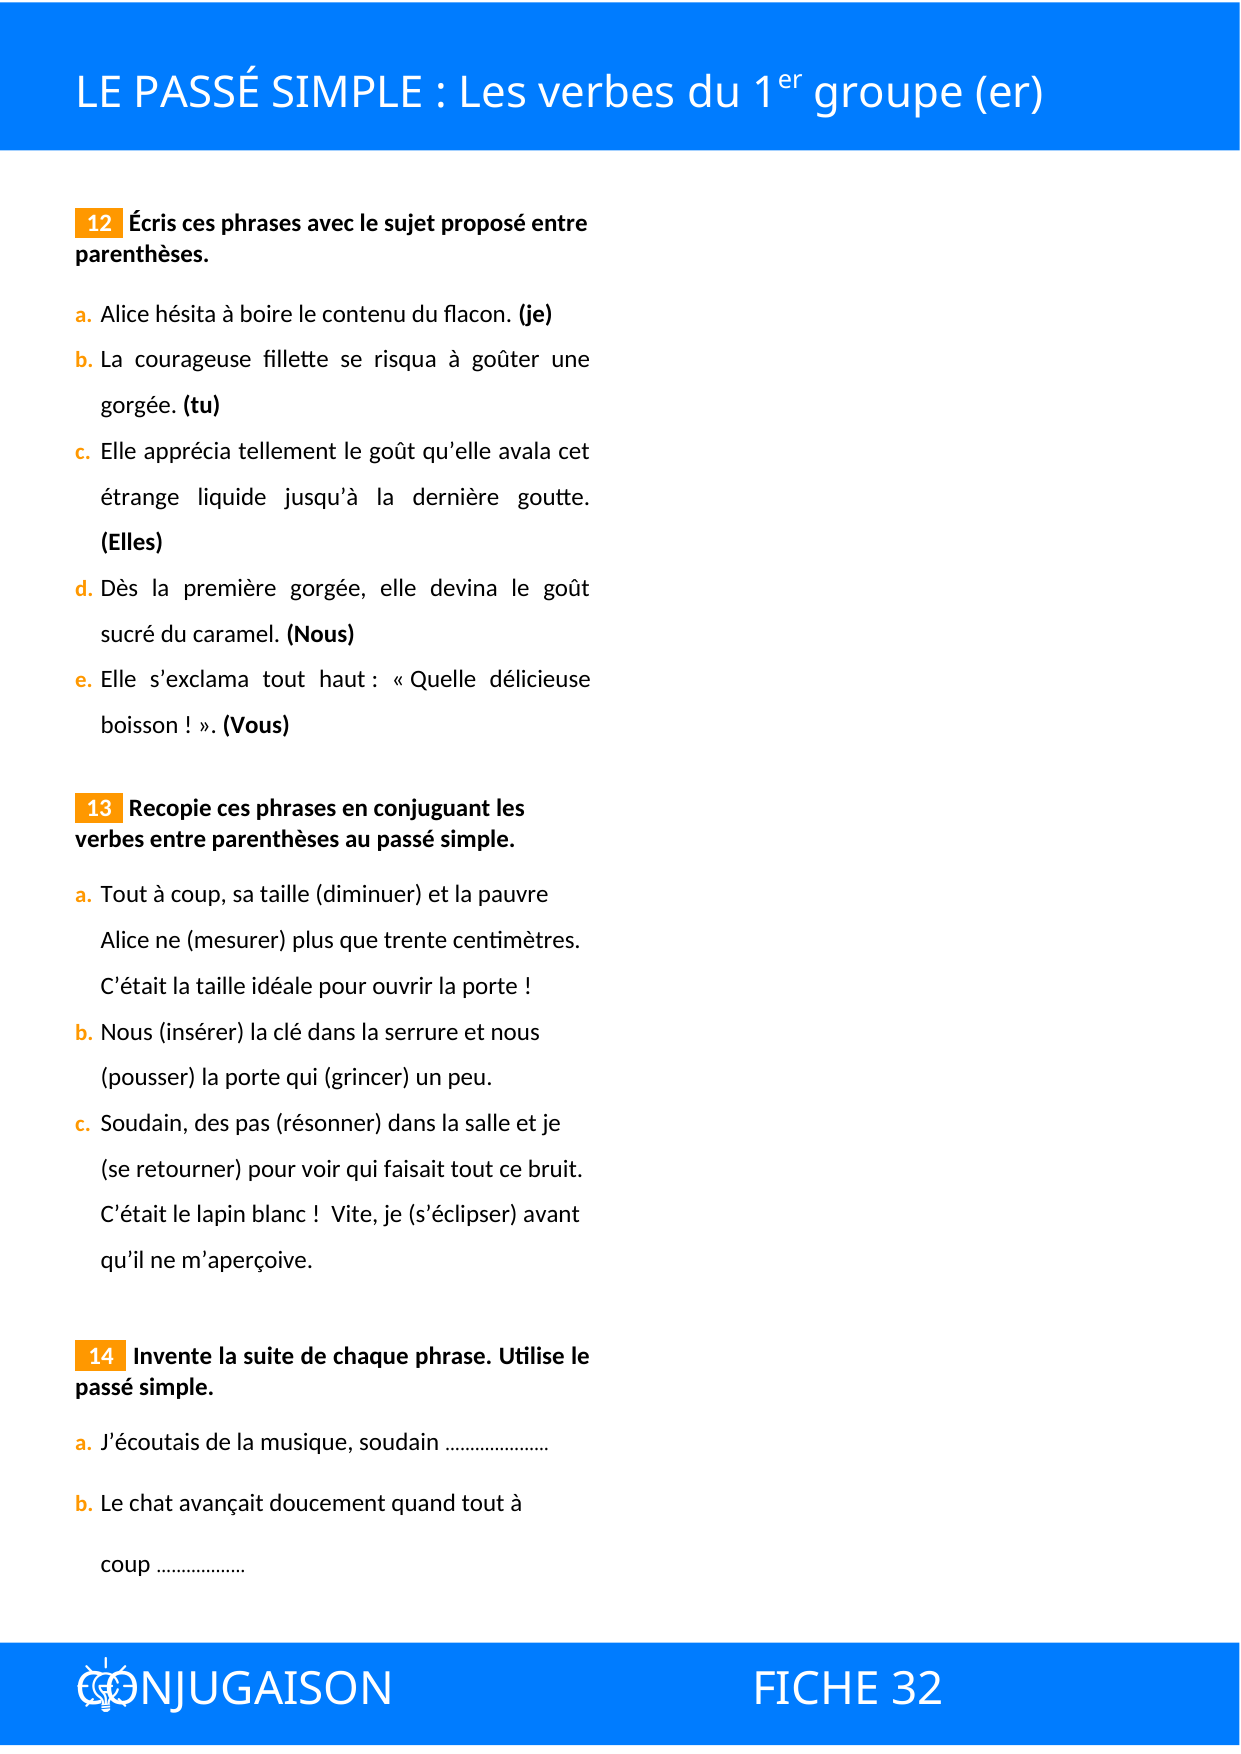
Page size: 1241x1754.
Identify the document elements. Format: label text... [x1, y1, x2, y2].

list J’écoutais de la musique, soudain ………………… [75, 1426, 591, 1457]
text 13 Recopie ces phrases en conjuguant les verbes entre parenthèses au passé simple. [75, 792, 591, 853]
list Elle s’exclama tout haut : « Quelle délicieuse boisson ! ». (Vous) [75, 663, 591, 740]
list Tout à coup, sa taille (diminuer) et la pauvre Alice ne (mesurer) plus que trente centimètres. C’était la taille idéale pour ouvrir la porte ! [75, 878, 591, 1001]
picture [75, 1657, 139, 1714]
text 12 Écris ces phrases avec le sujet proposé entre parenthèses. [75, 207, 591, 268]
list La courageuse fillette se risqua à goûter une gorgée. (tu) [75, 343, 591, 420]
list Elle apprécia tellement le goût qu’elle avala cet étrange liquide jusqu’à la dernière goutte. (Elles) [75, 435, 591, 557]
list Nous (insérer) la clé dans la serrure et nous (pousser) la porte qui (grincer) un peu. [75, 1016, 591, 1092]
list Soudain, des pas (résonner) dans la salle et je (se retourner) pour voir qui faisait tout ce bruit. C’était le lapin blanc ! Vite, je (s’éclipser) avant qu’il ne m’aperçoive. [75, 1107, 591, 1275]
text 14 Invente la suite de chaque phrase. Utilise le passé simple. [75, 1340, 591, 1401]
list Alice hésita à boire le contenu du flacon. (je) [75, 298, 591, 328]
list Dès la première gorgée, elle devina le goût sucré du caramel. (Nous) [75, 572, 591, 648]
list Le chat avançait doucement quand tout à coup ……………… [75, 1487, 591, 1579]
